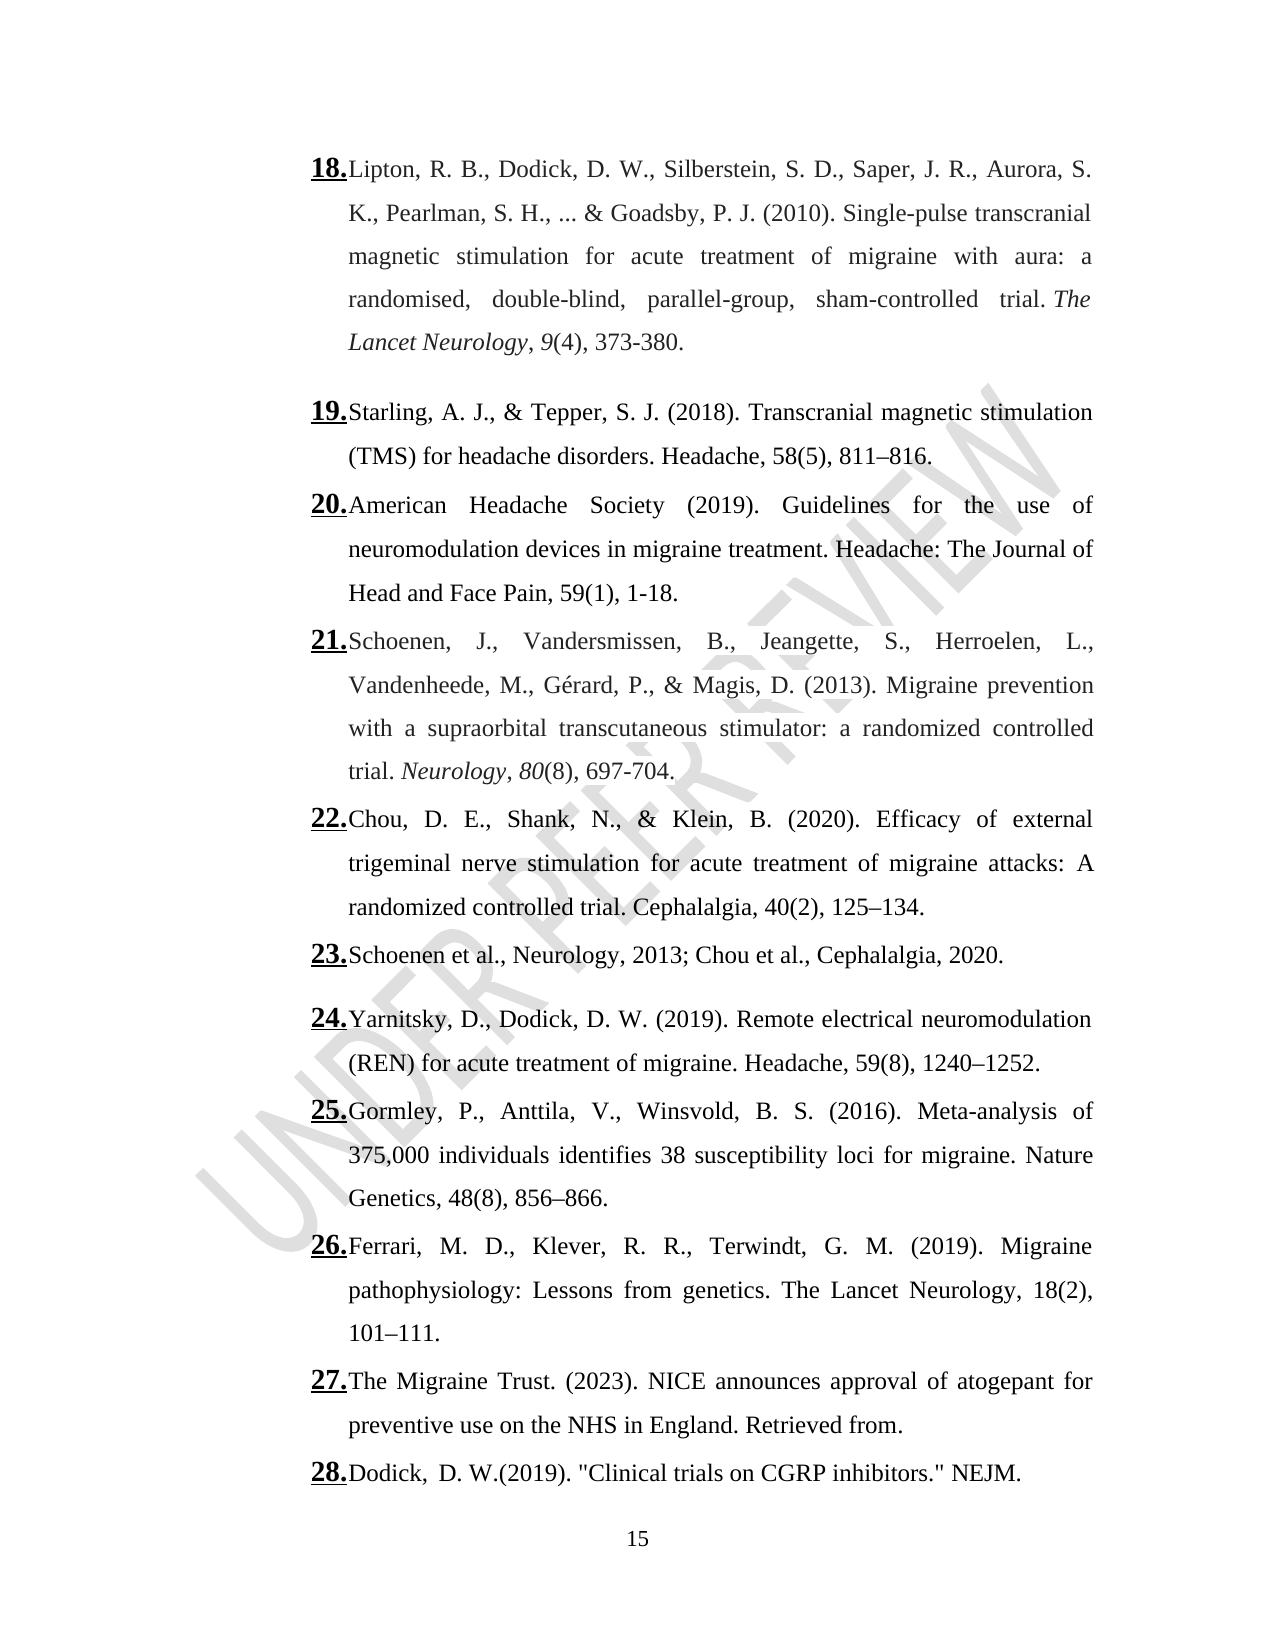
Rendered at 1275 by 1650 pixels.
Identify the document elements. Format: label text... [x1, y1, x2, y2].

list American Headache Society (2019). Guidelines for the use of neuromodulation devices in migraine treatment. Headache: The Journal of Head and Face Pain, 59(1), 1-18. [311, 487, 1093, 606]
list Yarnitsky, D., Dodick, D. W. (2019). Remote electrical neuromodulation (REN) for acute treatment of migraine. Headache, 59(8), 1240–1252. [311, 1000, 1093, 1076]
list Schoenen, J., Vandersmissen, B., Jeangette, S., Herroelen, L., Vandenheede, M., Gérard, P., & Magis, D. (2013). Migraine prevention with a supraorbital transcutaneous stimulator: a randomized controlled trial. Neurology, 80(8), 697-704. [311, 622, 1094, 785]
list The Migraine Trust. (2023). NICE announces approval of atogepant for preventive use on the NHS in England. Retrieved from. [311, 1362, 1093, 1438]
list Schoenen et al., Neurology, 2013; Chou et al., Cephalalgia, 2020. [311, 936, 1125, 970]
list Starling, A. J., & Tepper, S. J. (2018). Transcranial magnetic stimulation (TMS) for headache disorders. Headache, 58(5), 811–816. [311, 393, 1093, 470]
list Ferrari, M. D., Klever, R. R., Terwindt, G. M. (2019). Migraine pathophysiology: Lessons from genetics. The Lancet Neurology, 18(2), 101–111. [311, 1227, 1093, 1347]
list Chou, D. E., Shank, N., & Klein, B. (2020). Efficacy of external trigeminal nerve stimulation for acute treatment of migraine attacks: A randomized controlled trial. Cephalalgia, 40(2), 125–134. [311, 801, 1094, 920]
list Lipton, R. B., Dodick, D. W., Silberstein, S. D., Saper, J. R., Aurora, S. K., Pearlman, S. H., ... & Goadsby, P. J. (2010). Single-pulse transcranial magnetic stimulation for acute treatment of migraine with aura: a randomised, double-blind, parallel-group, sham-controlled trial. The Lancet Neurology, 9(4), 373-380. [311, 150, 1093, 356]
list Gormley, P., Anttila, V., Winsvold, B. S. (2016). Meta-analysis of 375,000 individuals identifies 38 susceptibility loci for migraine. Nature Genetics, 48(8), 856–866. [311, 1092, 1094, 1212]
list Dodick, D. W.(2019). "Clinical trials on CGRP inhibitors." NEJM. [311, 1454, 1093, 1488]
